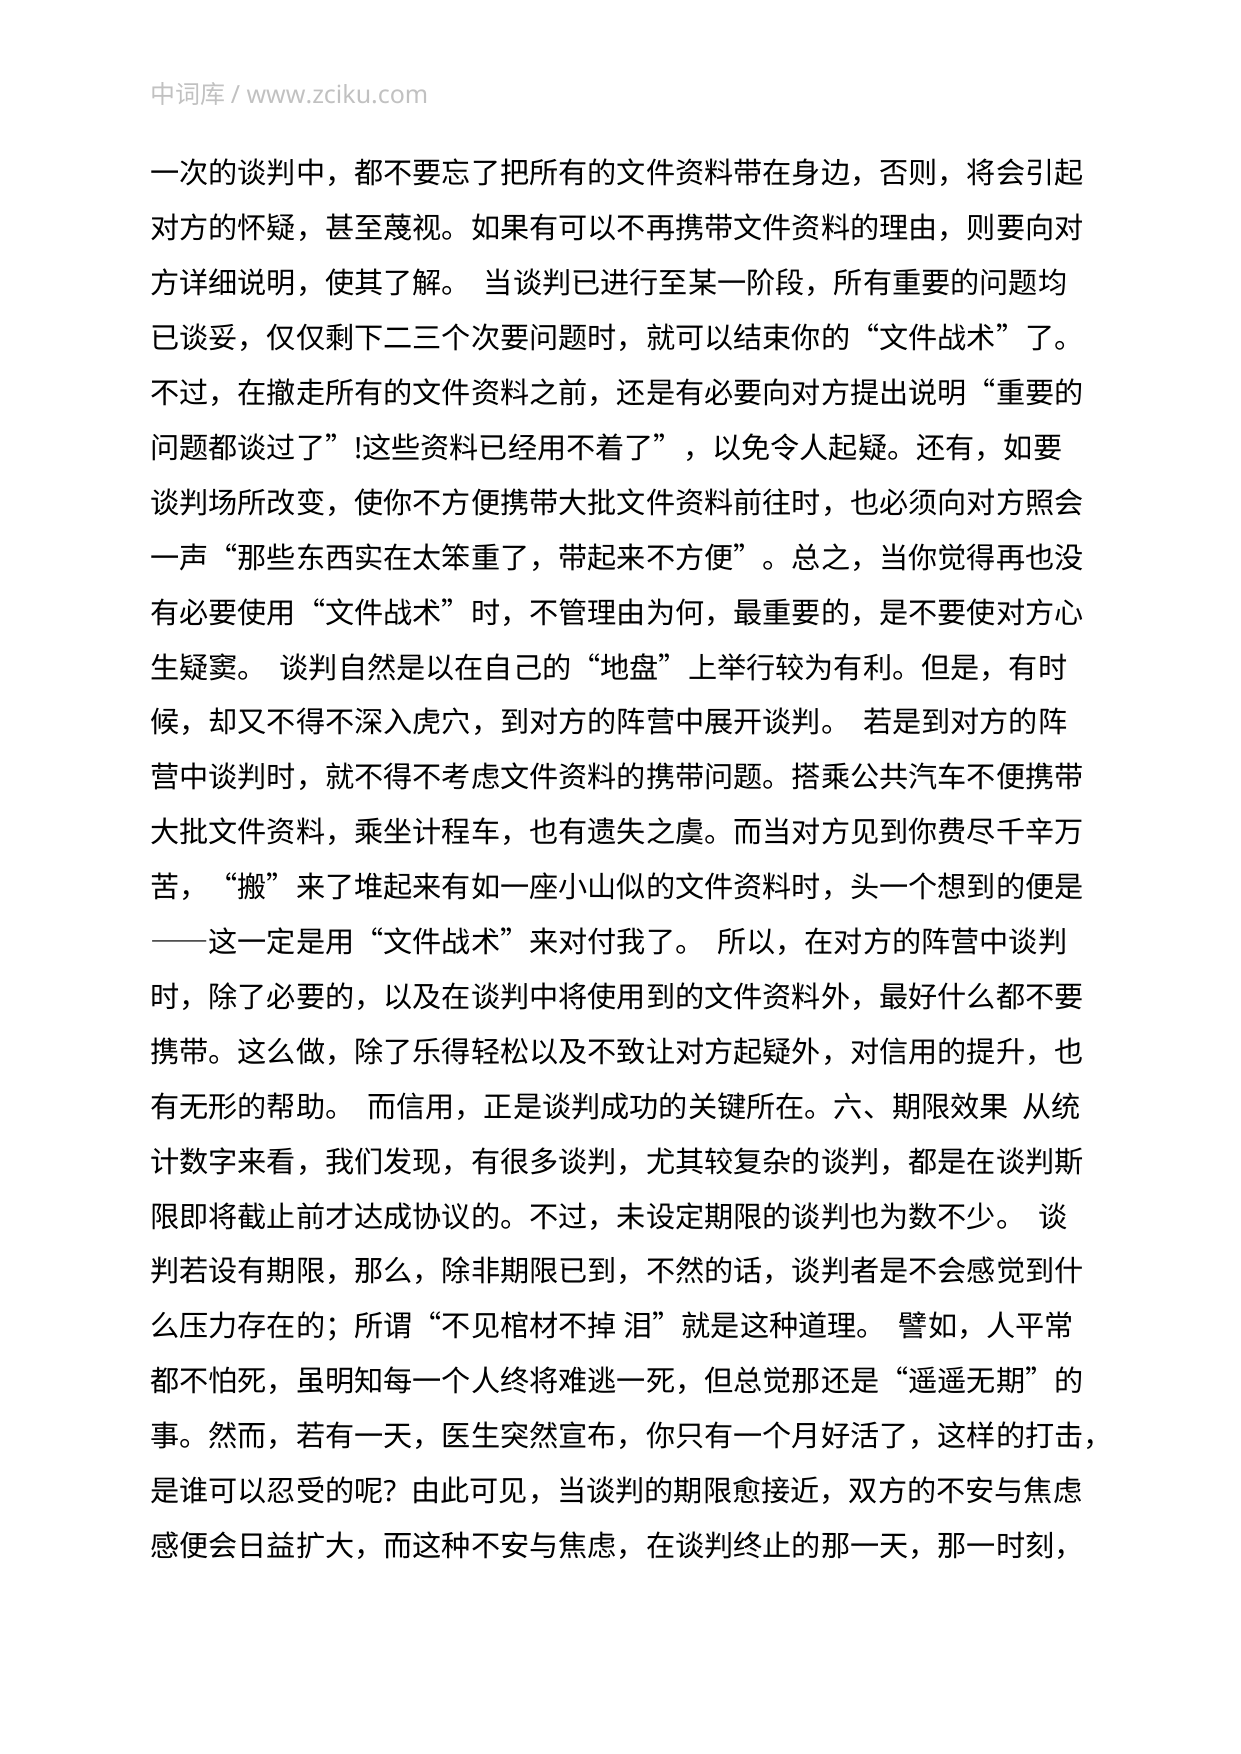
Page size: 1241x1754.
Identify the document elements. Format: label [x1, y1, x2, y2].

text [150, 150, 1090, 1565]
